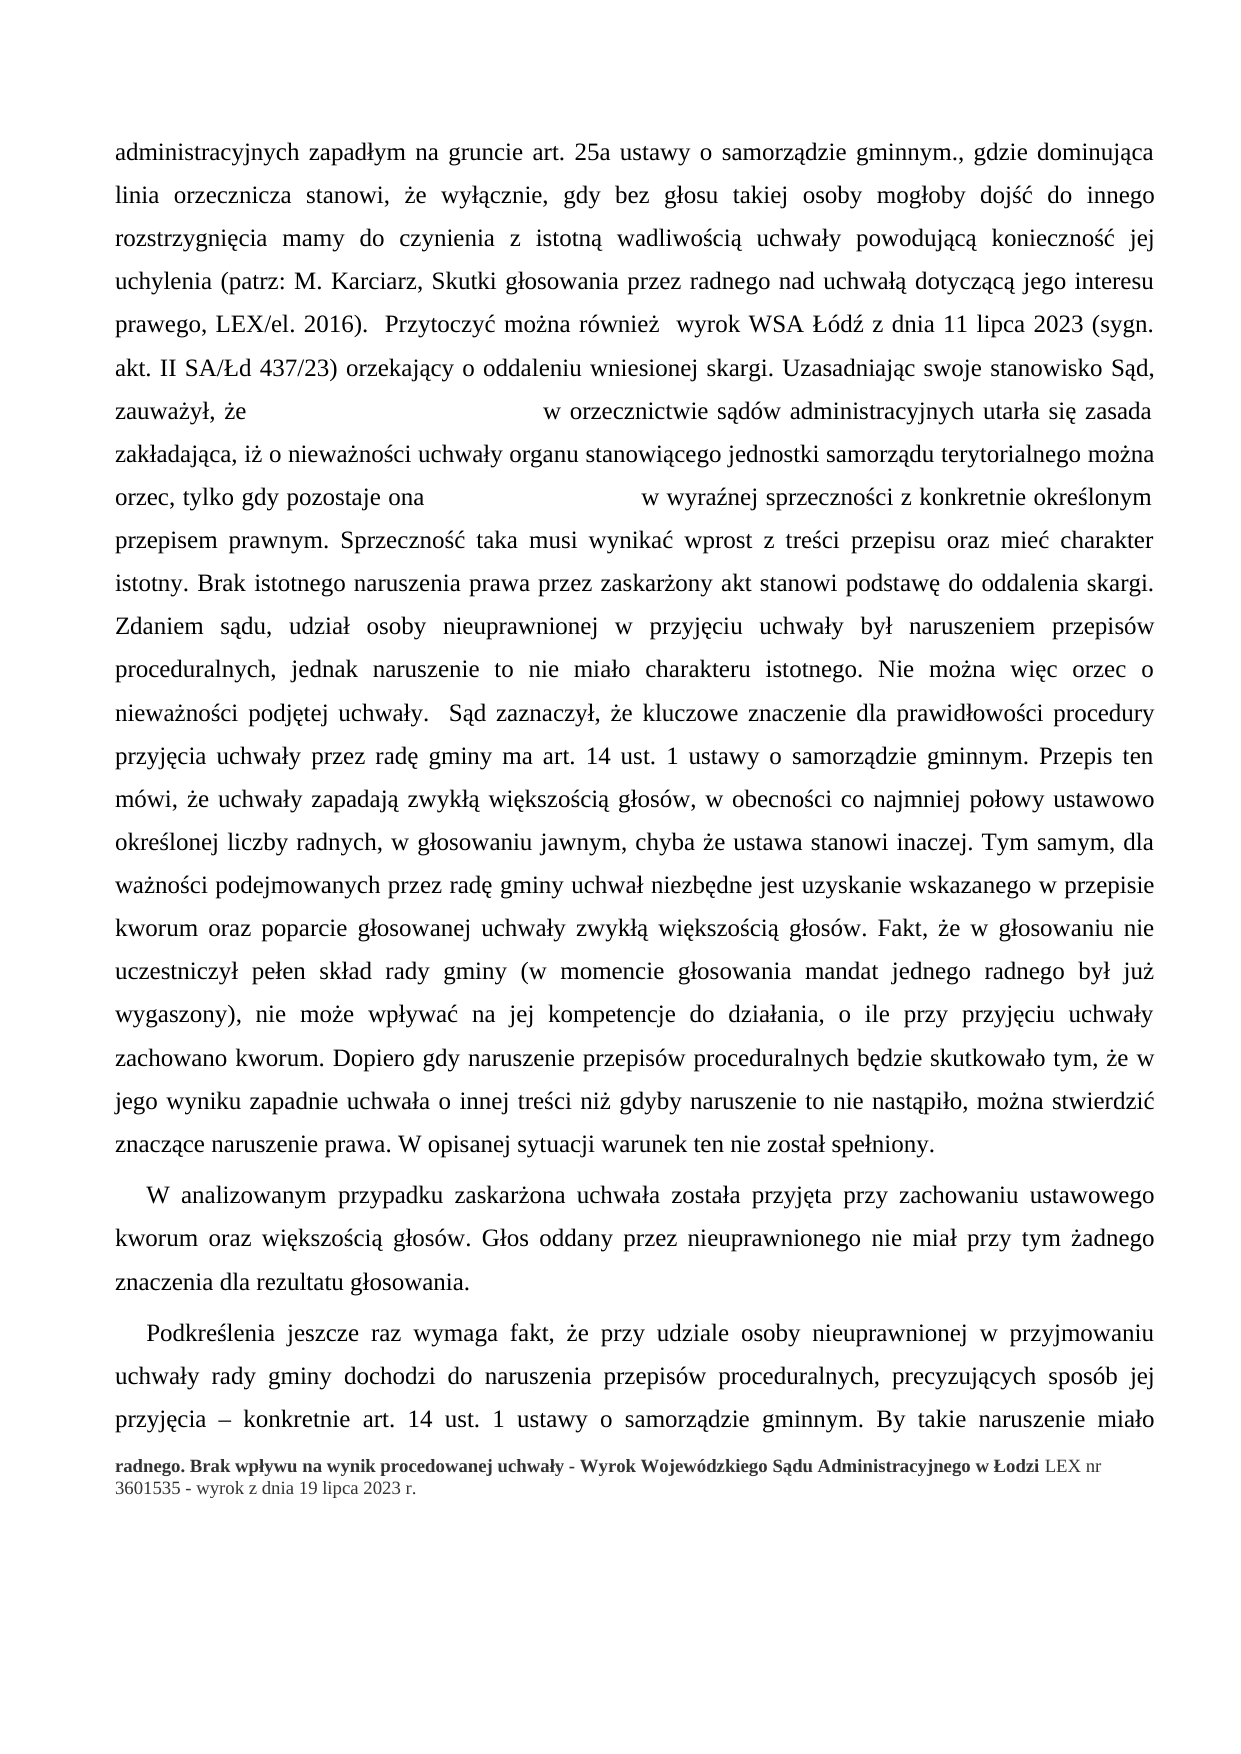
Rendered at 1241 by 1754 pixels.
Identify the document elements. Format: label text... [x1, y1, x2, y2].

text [115, 1318, 1155, 1433]
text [115, 137, 1155, 1158]
text W analizowanym przypadku zaskarżona uchwała została przyjęta przy zachowaniu ustawowego kworum oraz większością głosów. Głos oddany przez nieuprawnionego nie miał przy tym żadnego znaczenia dla rezultatu głosowania. [115, 1180, 1155, 1295]
